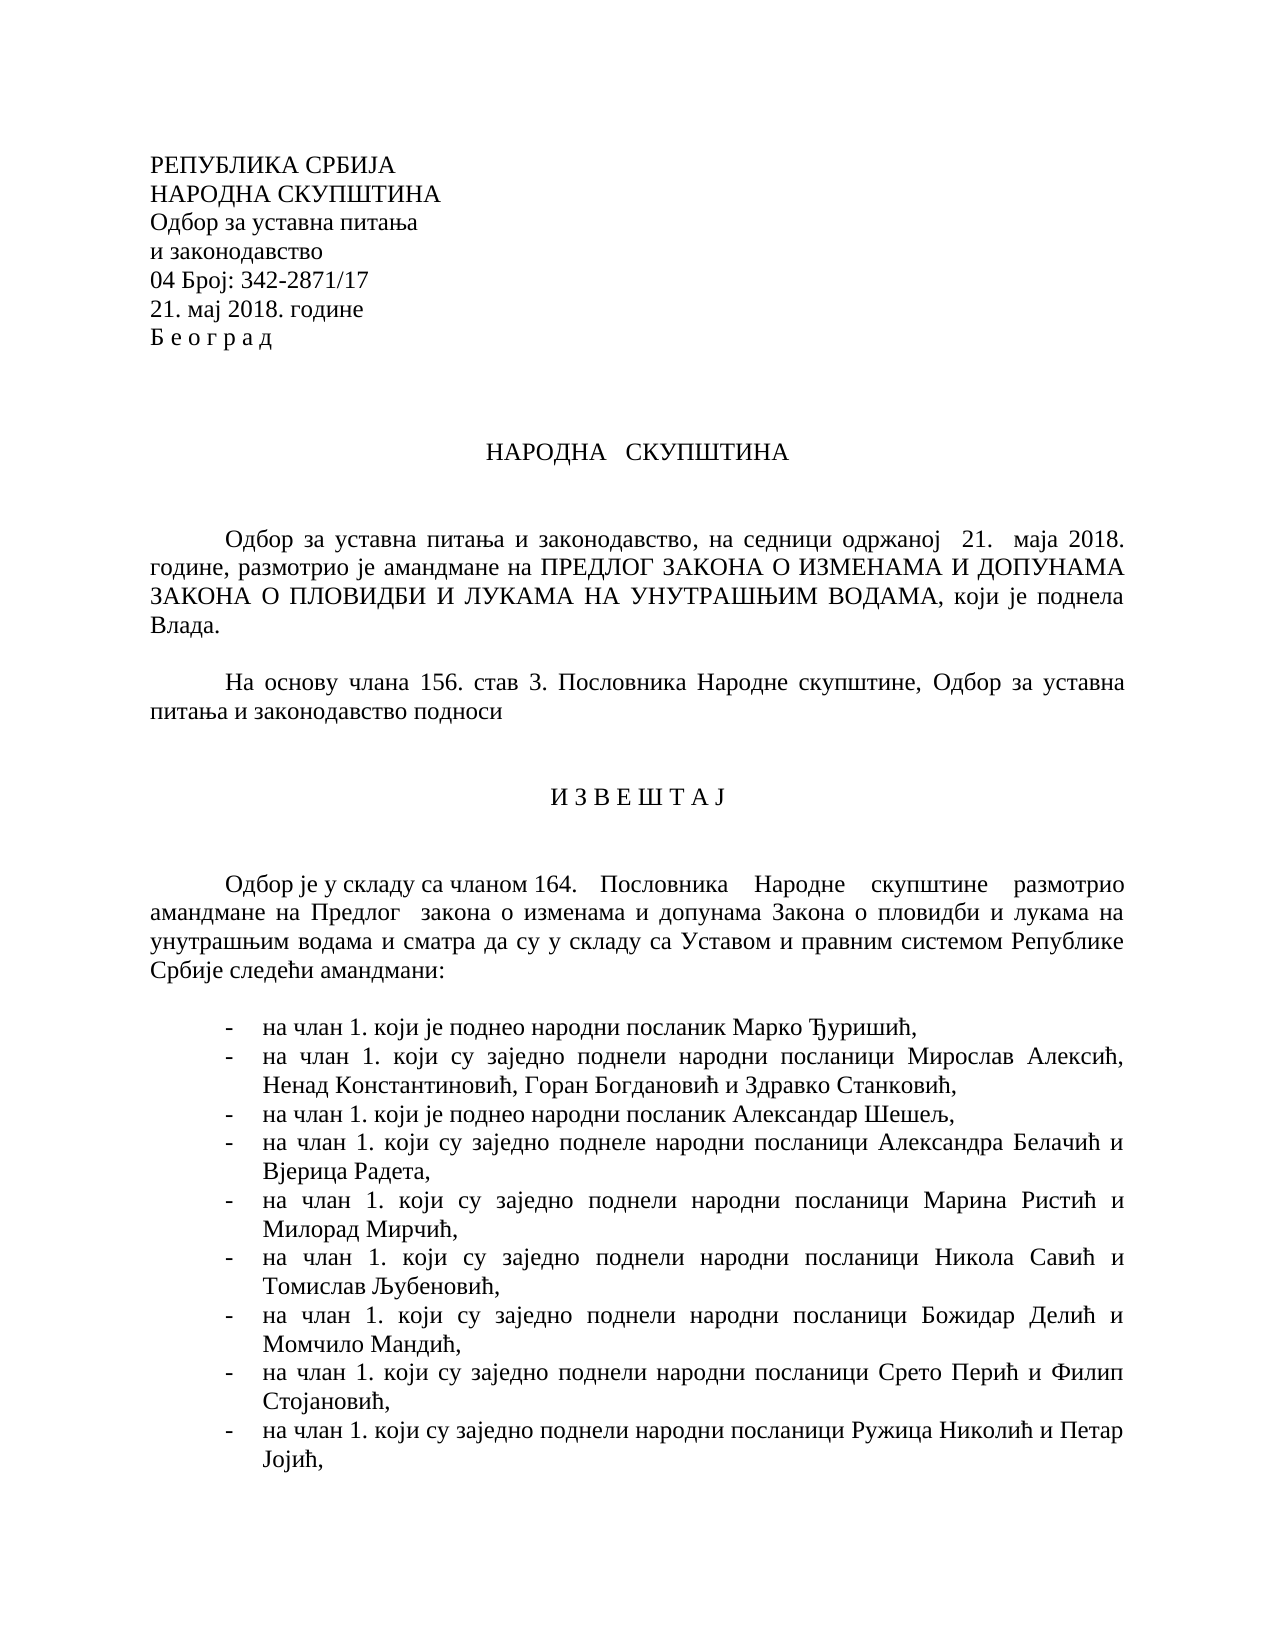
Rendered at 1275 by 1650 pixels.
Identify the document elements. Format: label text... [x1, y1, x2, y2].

text И З В Е Ш Т А Ј [150, 782, 1125, 811]
text Одбор је у складу са чланом 164. Пословника Народне скупштине размотрио амандмане на Предлог закона о изменама и допунама Закона о пловидби и лукама на унутрашњим водама и сматра да су у складу са Уставом и правним системом Републике Србије следећи амандмани: [150, 869, 1125, 984]
text 21. мај 2018. године [150, 294, 1125, 322]
text 04 Број: 342-2871/17 [150, 265, 1125, 294]
text Одбор за уставна питања [150, 207, 1125, 236]
list на члан 1. који су заједно поднели народни посланици Ружица Николић и Петар Јојић, [225, 1415, 1125, 1472]
text На основу члана 156. став 3. Пословника Народне скупштине, Одбор за уставна питања и законодавство подноси [150, 667, 1125, 725]
list на члан 1. који је поднео народни посланик Марко Ђуришић, [225, 1012, 1125, 1041]
list на члан 1. који су заједно поднели народни посланици Божидар Делић и Момчило Мандић, [225, 1300, 1125, 1357]
list на члан 1. који су заједно поднели народни посланици Марина Ристић и Милорад Мирчић, [225, 1185, 1125, 1242]
list на члан 1. који су заједно поднеле народни посланици Александра Белачић и Вјерица Радета, [225, 1127, 1125, 1185]
list на члан 1. који су заједно поднели народни посланици Срето Перић и Филип Стојановић, [225, 1357, 1125, 1415]
text РЕПУБЛИКА СРБИЈА [150, 150, 1125, 179]
list на члан 1. који је поднео народни посланик Александар Шешељ, [225, 1099, 1125, 1127]
text Б е о г р а д [150, 322, 1125, 351]
text НАРОДНА СКУПШТИНА [150, 437, 1125, 466]
text и законодавство [150, 236, 1125, 265]
list на члан 1. који су заједно поднели народни посланици Мирослав Алексић, Ненад Константиновић, Горан Богдановић и Здравко Станковић, [225, 1041, 1125, 1099]
text НАРОДНА СКУПШТИНА [150, 179, 1125, 207]
list на члан 1. који су заједно поднели народни посланици Никола Савић и Томислав Љубеновић, [225, 1242, 1125, 1300]
text Одбор за уставна питања и законодавство, на седници одржаној 21. маја 2018. године, размотрио је амандмане на ПРЕДЛОГ ЗАКОНА О ИЗМЕНАМА И ДОПУНАМА ЗАКОНА О ПЛОВИДБИ И ЛУКАМА НА УНУТРАШЊИМ ВОДАМА, који је поднела Влада. [150, 524, 1125, 639]
